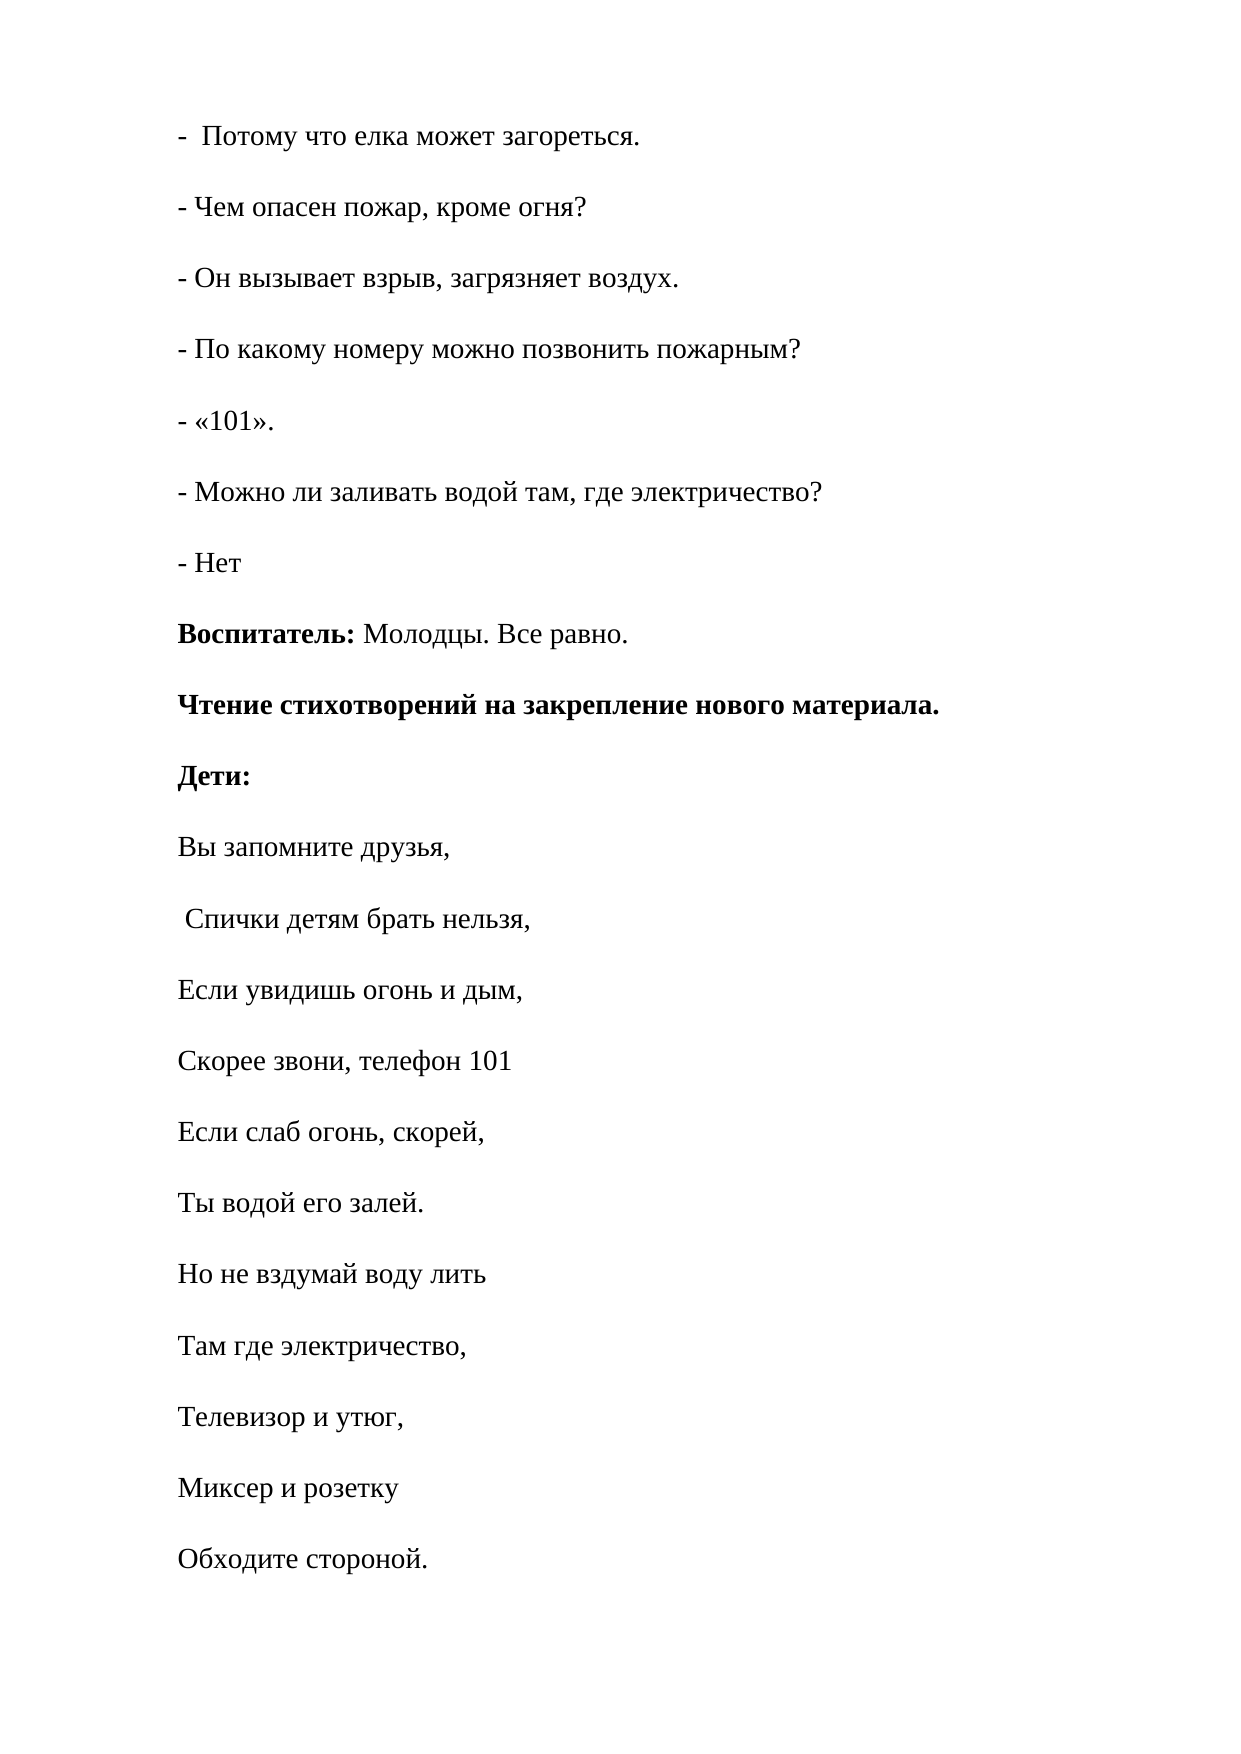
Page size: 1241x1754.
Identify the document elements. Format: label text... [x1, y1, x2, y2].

text Скорее звони, телефон 101 [177, 1043, 1152, 1077]
text Спички детям брать нельзя, [177, 901, 1152, 934]
text Вы запомните друзья, [177, 829, 1152, 863]
text - Потому что елка может загореться. [177, 118, 1152, 152]
text Но не вздумай воду лить [177, 1256, 1152, 1290]
text - По какому номеру можно позвонить пожарным? [177, 332, 1152, 365]
text Там где электричество, [177, 1328, 1152, 1361]
text - Нет [177, 545, 1152, 578]
text Телевизор и утюг, [177, 1399, 1152, 1432]
text Если увидишь огонь и дым, [177, 972, 1152, 1005]
text Воспитатель: Молодцы. Все равно. [177, 616, 1152, 650]
text Миксер и розетку [177, 1470, 1152, 1503]
text Если слаб огонь, скорей, [177, 1114, 1152, 1148]
text - «101». [177, 403, 1152, 436]
text Чтение стихотворений на закрепление нового материала. [177, 687, 1152, 721]
text Ты водой его залей. [177, 1185, 1152, 1219]
text - Чем опасен пожар, кроме огня? [177, 189, 1152, 223]
text Дети: [177, 758, 1152, 792]
text - Можно ли заливать водой там, где электричество? [177, 474, 1152, 507]
text - Он вызывает взрыв, загрязняет воздух. [177, 260, 1152, 294]
text Обходите стороной. [177, 1541, 1152, 1574]
